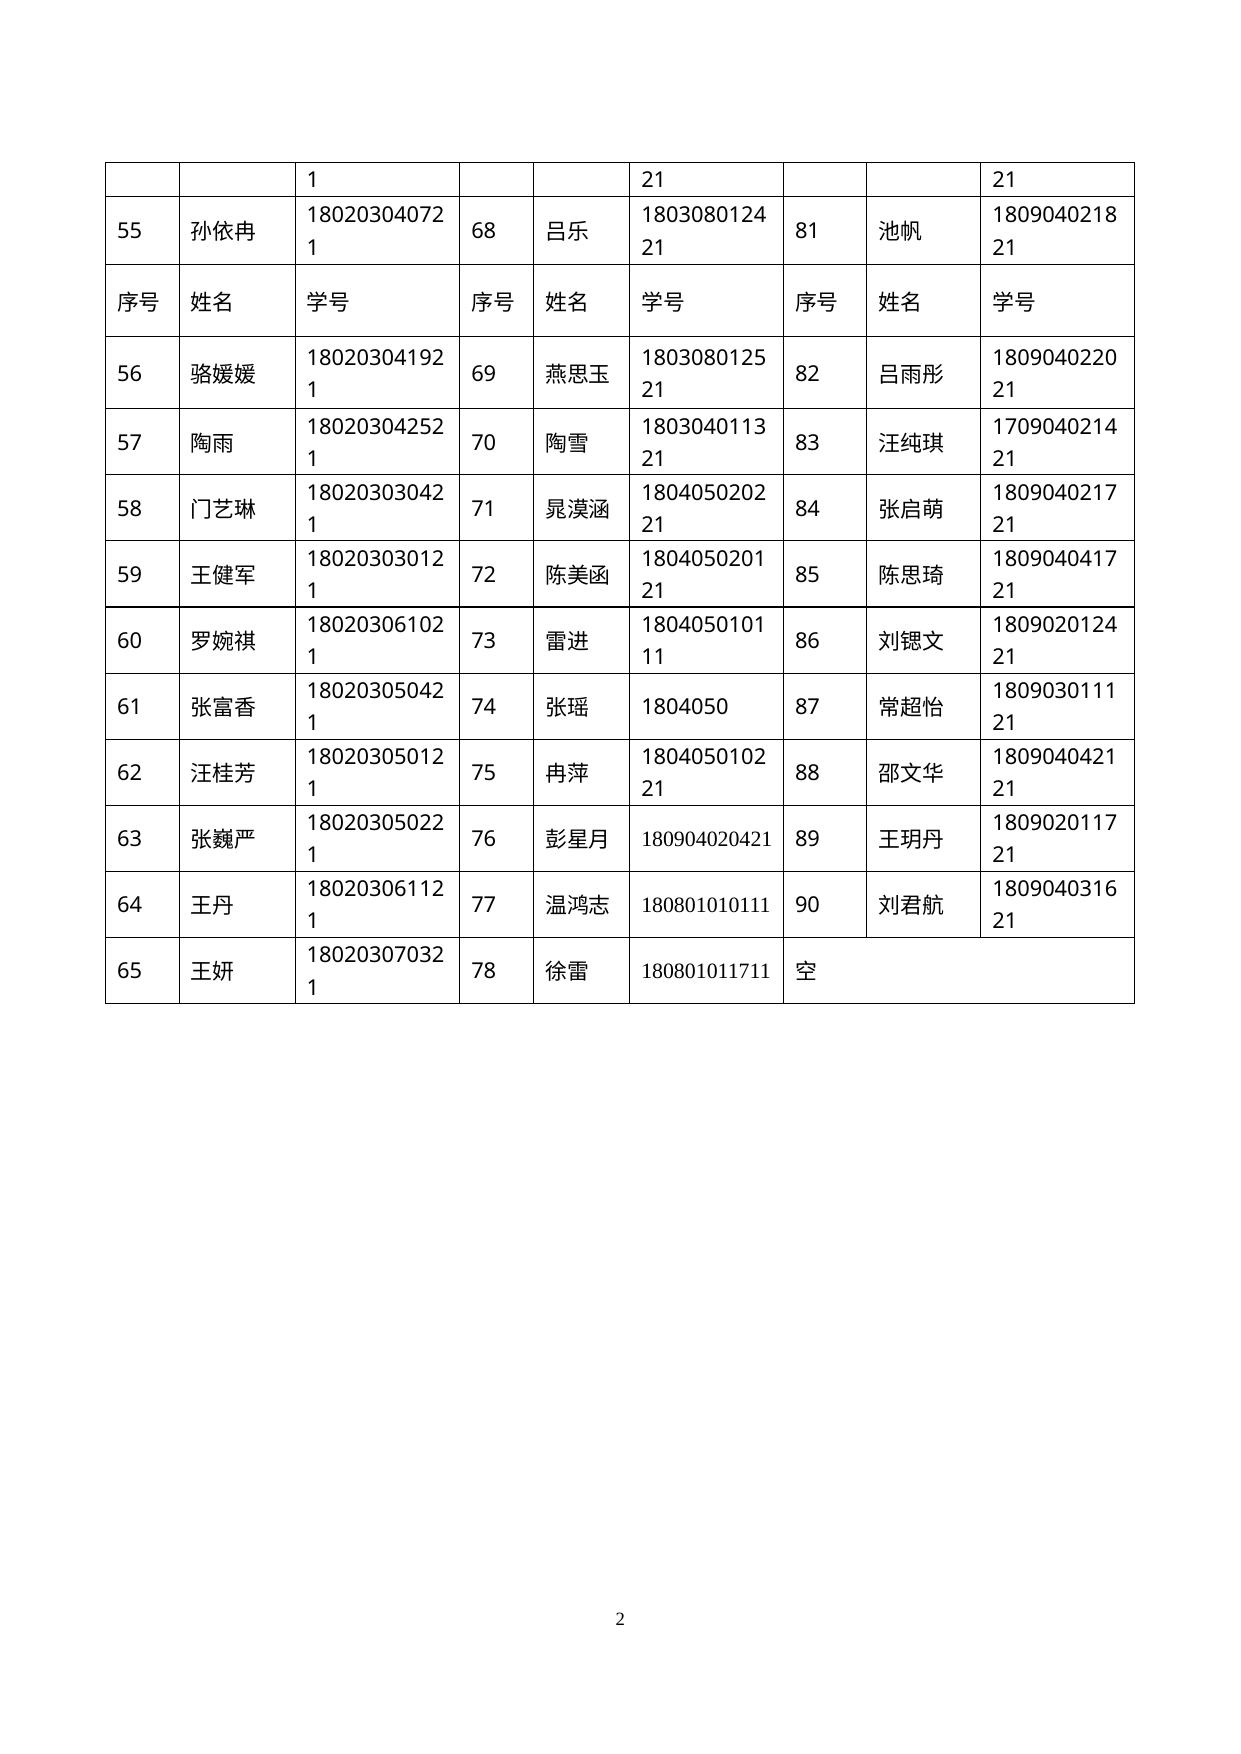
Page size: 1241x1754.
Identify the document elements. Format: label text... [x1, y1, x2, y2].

table_cell 65 [106, 938, 179, 1003]
table_cell 180904021721 [981, 475, 1134, 540]
table_cell 180904020421 [630, 806, 783, 871]
table_cell 高芯悦 [534, 163, 629, 196]
table_cell 180902012421 [981, 608, 1134, 672]
table_cell 吕雨彤 [867, 337, 980, 408]
table_cell 180902011721 [981, 806, 1134, 871]
table_cell 180904051321 [981, 163, 1134, 196]
table_cell 邵文华 [867, 740, 980, 804]
table_cell 90 [784, 872, 866, 937]
table_cell 73 [460, 608, 533, 672]
table_cell 180203061121 [296, 872, 459, 937]
table_cell 燕思玉 [534, 337, 629, 408]
table_cell 180904031621 [981, 872, 1134, 937]
table_cell 67 [460, 163, 533, 196]
table_cell 86 [784, 608, 866, 672]
table_cell 76 [460, 806, 533, 871]
table_cell 常超怡 [867, 674, 980, 738]
table_cell 63 [106, 806, 179, 871]
table_cell 180904042121 [981, 740, 1134, 804]
table_cell 王玥丹 [867, 806, 980, 871]
table_cell 180203040721 [296, 197, 459, 264]
table_cell 张玉婷 [867, 163, 980, 196]
table_cell 序号 [784, 265, 866, 336]
table_cell 180308012521 [630, 337, 783, 408]
table_cell 180203050121 [296, 740, 459, 804]
table_cell 180904022021 [981, 337, 1134, 408]
table_cell 71 [460, 475, 533, 540]
table_cell 85 [784, 541, 866, 606]
table_cell 180405020121 [630, 541, 783, 606]
table_cell 61 [106, 674, 179, 738]
table_cell 54 [106, 163, 179, 196]
table_cell 1804050 [630, 674, 783, 738]
table_cell 180903011121 [981, 674, 1134, 738]
table_cell 刘君航 [867, 872, 980, 937]
table_cell 冉萍 [534, 740, 629, 804]
table_cell 180203050221 [296, 806, 459, 871]
table_cell 87 [784, 674, 866, 738]
table_cell 69 [460, 337, 533, 408]
table_cell 温鸿志 [534, 872, 629, 937]
table_cell 88 [784, 740, 866, 804]
table_cell 78 [460, 938, 533, 1003]
table_cell 58 [106, 475, 179, 540]
table_cell 吴果 [180, 163, 295, 196]
table_cell 张启萌 [867, 475, 980, 540]
table_cell 彭星月 [534, 806, 629, 871]
table_cell 晁漠涵 [534, 475, 629, 540]
table_cell 张富香 [180, 674, 295, 738]
table_cell 池帆 [867, 197, 980, 264]
table_cell 孙依冉 [180, 197, 295, 264]
table_cell 空 [784, 938, 1134, 1003]
table_cell 180801011711 [630, 938, 783, 1003]
table_cell 180203041111 [296, 163, 459, 196]
table_cell 81 [784, 197, 866, 264]
table_cell 180203061021 [296, 608, 459, 672]
table_cell 180203050421 [296, 674, 459, 738]
table_cell 陶雪 [534, 409, 629, 474]
table_cell 姓名 [534, 265, 629, 336]
table_cell 180308012421 [630, 197, 783, 264]
table_cell 刘锶文 [867, 608, 980, 672]
table_cell 74 [460, 674, 533, 738]
table_cell 68 [460, 197, 533, 264]
table_cell 84 [784, 475, 866, 540]
table_cell 180304011321 [630, 409, 783, 474]
table_cell 吕乐 [534, 197, 629, 264]
table_cell 180203070321 [296, 938, 459, 1003]
table_cell 180203041921 [296, 337, 459, 408]
table_cell 170904021421 [981, 409, 1134, 474]
table_cell 89 [784, 806, 866, 871]
table_cell 57 [106, 409, 179, 474]
table_cell 张巍严 [180, 806, 295, 871]
table_cell 70 [460, 409, 533, 474]
table_cell 序号 [460, 265, 533, 336]
table_cell 罗婉祺 [180, 608, 295, 672]
table_cell 王健军 [180, 541, 295, 606]
table_cell 180203030421 [296, 475, 459, 540]
table_cell 180904021821 [981, 197, 1134, 264]
table_cell 序号 [106, 265, 179, 336]
table_cell 180904041721 [981, 541, 1134, 606]
table_cell 64 [106, 872, 179, 937]
table_cell 72 [460, 541, 533, 606]
table_cell 汪桂芳 [180, 740, 295, 804]
table_cell 姓名 [867, 265, 980, 336]
table_cell 学号 [981, 265, 1134, 336]
table_cell 王丹 [180, 872, 295, 937]
table_cell 60 [106, 608, 179, 672]
table_cell 180405020221 [630, 475, 783, 540]
table_cell 骆媛媛 [180, 337, 295, 408]
table_cell 55 [106, 197, 179, 264]
table_cell 学号 [296, 265, 459, 336]
table_cell 180405010221 [630, 740, 783, 804]
table_cell 77 [460, 872, 533, 937]
table_cell 180203030121 [296, 541, 459, 606]
table_cell 83 [784, 409, 866, 474]
table_cell 门艺琳 [180, 475, 295, 540]
table_cell 王妍 [180, 938, 295, 1003]
table_cell 82 [784, 337, 866, 408]
table_cell 陈美函 [534, 541, 629, 606]
table_cell 59 [106, 541, 179, 606]
table_cell 学号 [630, 265, 783, 336]
table_cell 张瑶 [534, 674, 629, 738]
table_cell 陶雨 [180, 409, 295, 474]
table_cell 180203042521 [296, 409, 459, 474]
table_cell 姓名 [180, 265, 295, 336]
table_cell 62 [106, 740, 179, 804]
table_cell 56 [106, 337, 179, 408]
table_cell 徐雷 [534, 938, 629, 1003]
table_cell 75 [460, 740, 533, 804]
table_cell 180405010111 [630, 608, 783, 672]
table_cell 80 [784, 163, 866, 196]
table_cell 180307012221 [630, 163, 783, 196]
table_cell 180801010111 [630, 872, 783, 937]
table_cell 汪纯琪 [867, 409, 980, 474]
table_cell 雷进 [534, 608, 629, 672]
table_cell 陈思琦 [867, 541, 980, 606]
